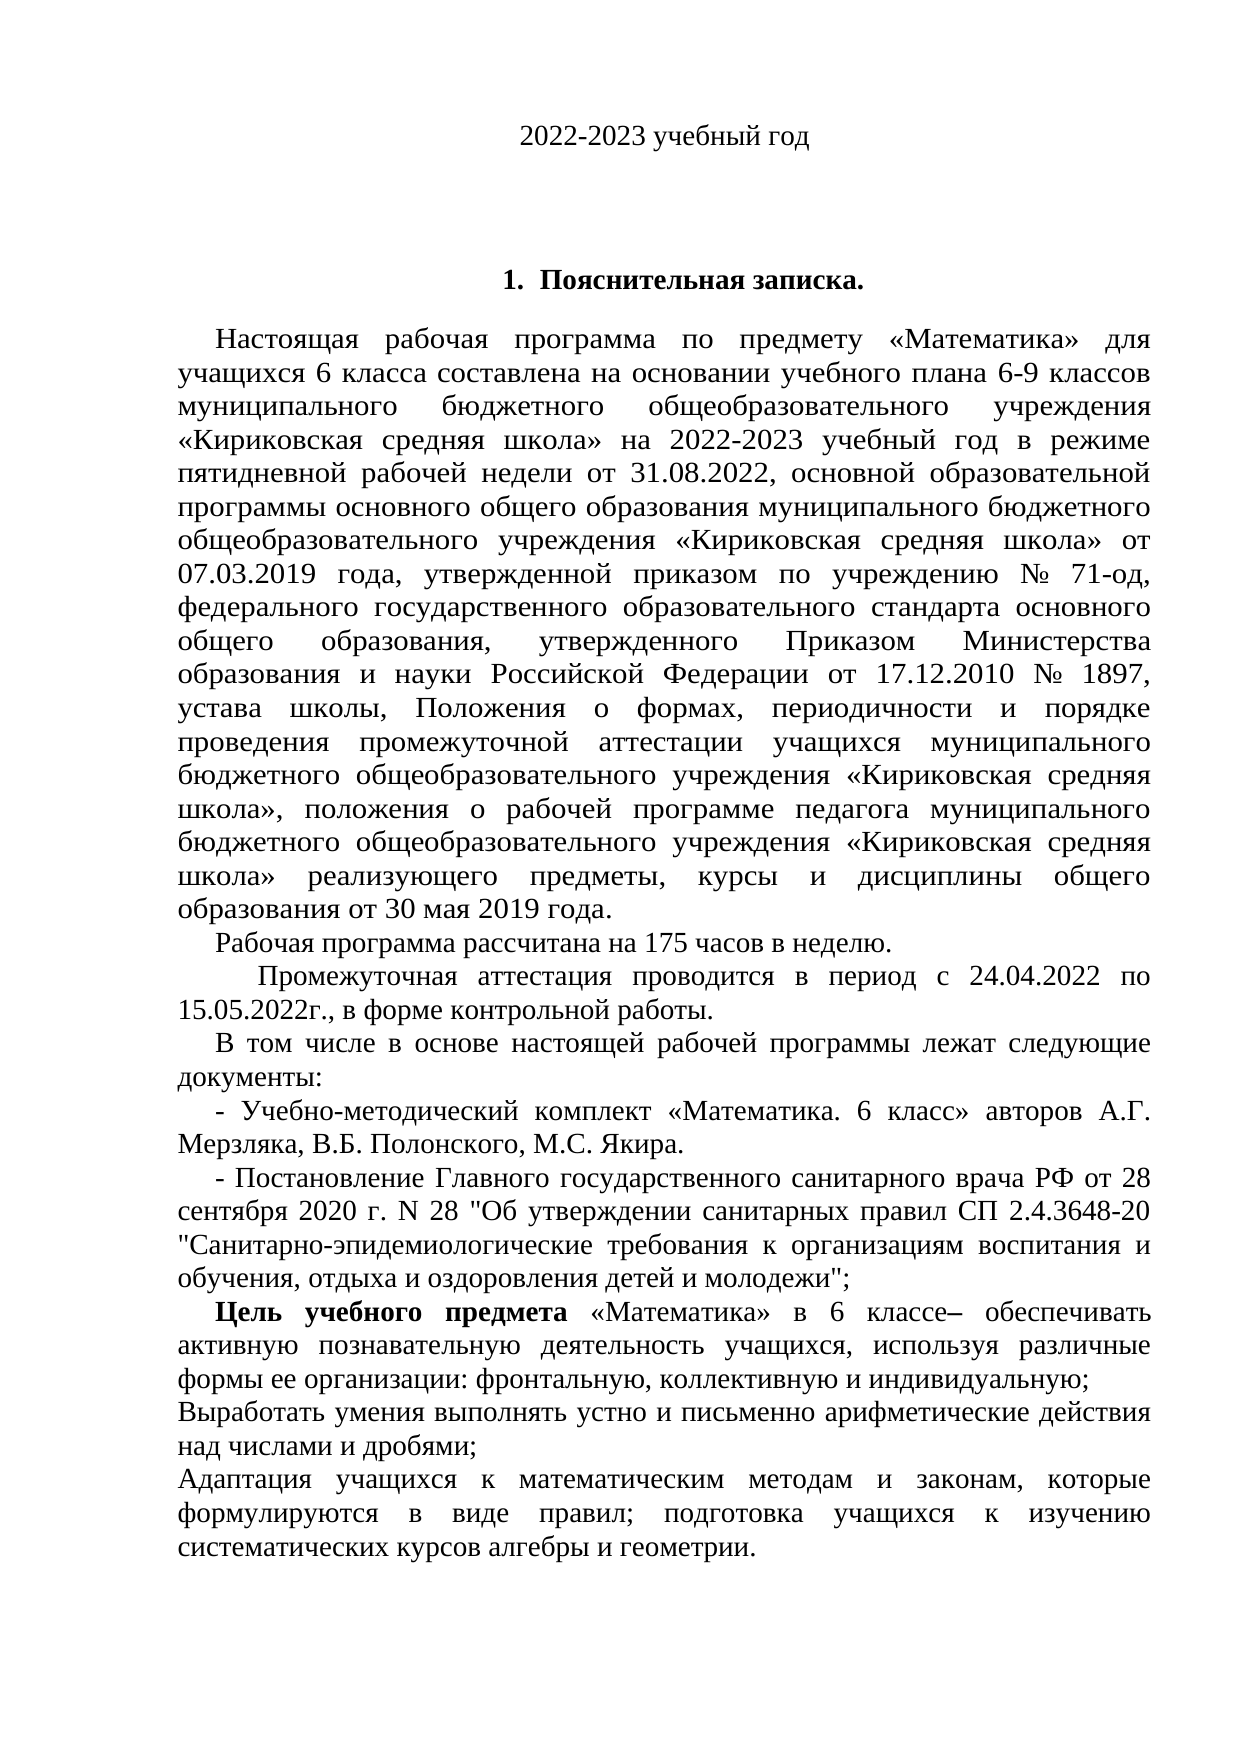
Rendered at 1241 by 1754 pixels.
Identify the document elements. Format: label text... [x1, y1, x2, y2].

list Пояснительная записка. [215, 262, 1152, 295]
text В том числе в основе настоящей рабочей программы лежат следующие документы: [177, 1026, 1152, 1093]
text Рабочая программа рассчитана на 175 часов в неделю. [177, 925, 1152, 958]
text Промежуточная аттестация проводится в период с 24.04.2022 по 15.05.2022г., в форме контрольной работы. [177, 958, 1152, 1026]
text - Учебно-методический комплект «Математика. 6 класс» авторов А.Г. Мерзляка, В.Б. Полонского, М.С. Якира. [177, 1093, 1152, 1160]
text Выработать умения выполнять устно и письменно арифметические действия над числами и дробями; [177, 1394, 1152, 1462]
text 2022-2023 учебный год [177, 118, 1152, 184]
text Цель учебного предмета «Математика» в 6 классе– обеспечивать активную познавательную деятельность учащихся, используя различные формы ее организации: фронтальную, коллективную и индивидуальную; [177, 1294, 1152, 1394]
text Адаптация учащихся к математическим методам и законам, которые формулируются в виде правил; подготовка учащихся к изучению систематических курсов алгебры и геометрии. [177, 1462, 1152, 1562]
text Настоящая рабочая программа по предмету «Математика» для учащихся 6 класса составлена на основании учебного плана 6-9 классов муниципального бюджетного общеобразовательного учреждения «Кириковская средняя школа» на 2022-2023 учебный год в режиме пятидневной рабочей недели от 31.08.2022, основной образовательной программы основного общего образования муниципального бюджетного общеобразовательного учреждения «Кириковская средняя школа» от 07.03.2019 года, утвержденной приказом по учреждению № 71-од, федерального государственного образовательного стандарта основного общего образования, утвержденного Приказом Министерства образования и науки Российской Федерации от 17.12.2010 № 1897, устава школы, Положения о формах, периодичности и порядке проведения промежуточной аттестации учащихся муниципального бюджетного общеобразовательного учреждения «Кириковская средняя школа», положения о рабочей программе педагога муниципального бюджетного общеобразовательного учреждения «Кириковская средняя школа» реализующего предметы, курсы и дисциплины общего образования от 30 мая 2019 года. [177, 321, 1152, 925]
text - Постановление Главного государственного санитарного врача РФ от 28 сентября 2020 г. N 28 "Об утверждении санитарных правил СП 2.4.3648-20 "Санитарно-эпидемиологические требования к организациям воспитания и обучения, отдыха и оздоровления детей и молодежи"; [177, 1160, 1152, 1294]
